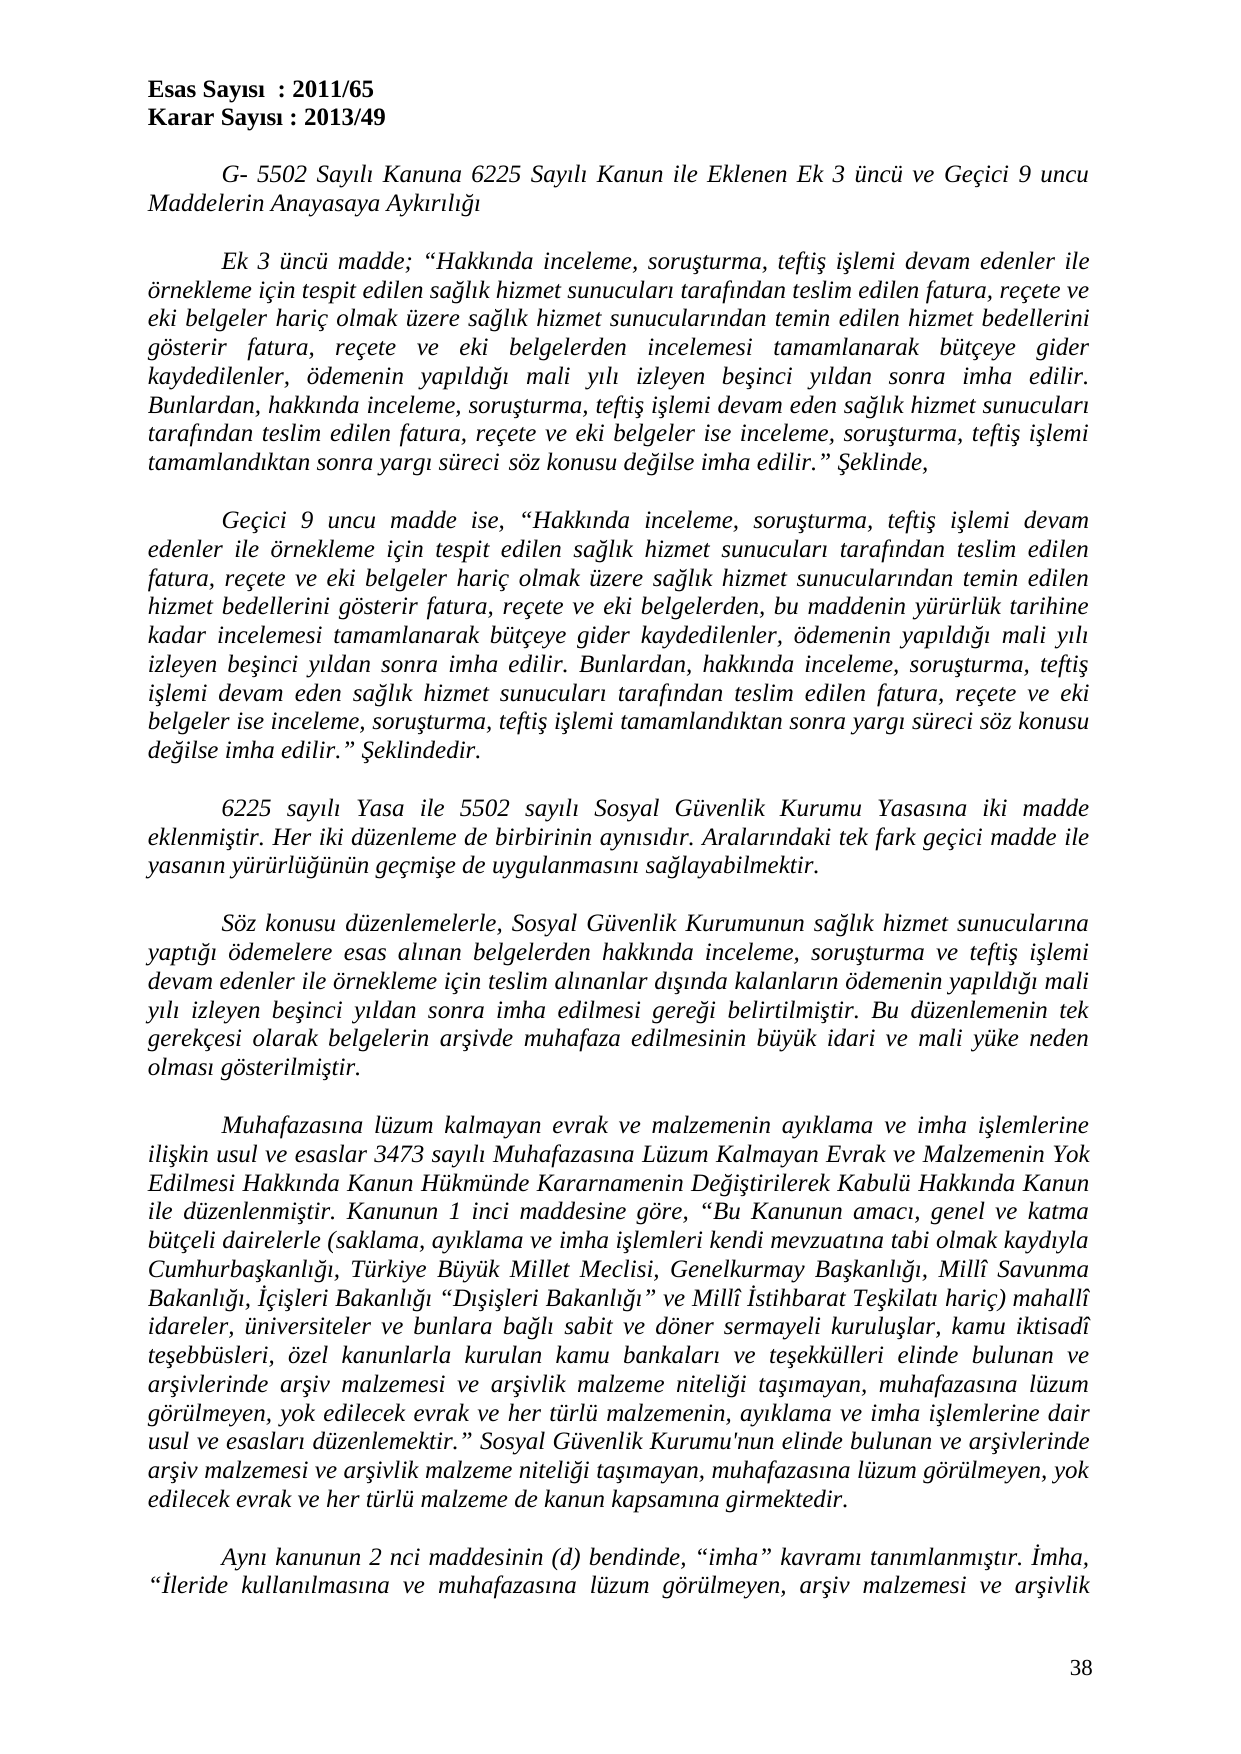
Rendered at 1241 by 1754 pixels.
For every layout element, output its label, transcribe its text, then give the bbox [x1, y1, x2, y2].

text Geçici 9 uncu madde ise, “Hakkında inceleme, soruşturma, teftiş işlemi devam edenler ile örnekleme için tespit edilen sağlık hizmet sunucuları tarafından teslim edilen fatura, reçete ve eki belgeler hariç olmak üzere sağlık hizmet sunucularından temin edilen hizmet bedellerini gösterir fatura, reçete ve eki belgelerden, bu maddenin yürürlük tarihine kadar incelemesi tamamlanarak bütçeye gider kaydedilenler, ödemenin yapıldığı mali yılı izleyen beşinci yıldan sonra imha edilir. Bunlardan, hakkında inceleme, soruşturma, teftiş işlemi devam eden sağlık hizmet sunucuları tarafından teslim edilen fatura, reçete ve eki belgeler ise inceleme, soruşturma, teftiş işlemi tamamlandıktan sonra yargı süreci söz konusu değilse imha edilir.” Şeklindedir. [148, 505, 1093, 764]
text Ek 3 üncü madde; “Hakkında inceleme, soruşturma, teftiş işlemi devam edenler ile örnekleme için tespit edilen sağlık hizmet sunucuları tarafından teslim edilen fatura, reçete ve eki belgeler hariç olmak üzere sağlık hizmet sunucularından temin edilen hizmet bedellerini gösterir fatura, reçete ve eki belgelerden incelemesi tamamlanarak bütçeye gider kaydedilenler, ödemenin yapıldığı mali yılı izleyen beşinci yıldan sonra imha edilir. Bunlardan, hakkında inceleme, soruşturma, teftiş işlemi devam eden sağlık hizmet sunucuları tarafından teslim edilen fatura, reçete ve eki belgeler ise inceleme, soruşturma, teftiş işlemi tamamlandıktan sonra yargı süreci söz konusu değilse imha edilir.” Şeklinde, [148, 246, 1093, 476]
text Söz konusu düzenlemelerle, Sosyal Güvenlik Kurumunun sağlık hizmet sunucularına yaptığı ödemelere esas alınan belgelerden hakkında inceleme, soruşturma ve teftiş işlemi devam edenler ile örnekleme için teslim alınanlar dışında kalanların ödemenin yapıldığı mali yılı izleyen beşinci yıldan sonra imha edilmesi gereği belirtilmiştir. Bu düzenlemenin tek gerekçesi olarak belgelerin arşivde muhafaza edilmesinin büyük idari ve mali yüke neden olması gösterilmiştir. [148, 908, 1093, 1081]
text Muhafazasına lüzum kalmayan evrak ve malzemenin ayıklama ve imha işlemlerine ilişkin usul ve esaslar 3473 sayılı Muhafazasına Lüzum Kalmayan Evrak ve Malzemenin Yok Edilmesi Hakkında Kanun Hükmünde Kararnamenin Değiştirilerek Kabulü Hakkında Kanun ile düzenlenmiştir. Kanunun 1 inci maddesine göre, “Bu Kanunun amacı, genel ve katma bütçeli dairelerle (saklama, ayıklama ve imha işlemleri kendi mevzuatına tabi olmak kaydıyla Cumhurbaşkanlığı, Türkiye Büyük Millet Meclisi, Genelkurmay Başkanlığı, Millî Savunma Bakanlığı, İçişleri Bakanlığı “Dışişleri Bakanlığı” ve Millî İstihbarat Teşkilatı hariç) mahallî idareler, üniversiteler ve bunlara bağlı sabit ve döner sermayeli kuruluşlar, kamu iktisadî teşebbüsleri, özel kanunlarla kurulan kamu bankaları ve teşekkülleri elinde bulunan ve arşivlerinde arşiv malzemesi ve arşivlik malzeme niteliği taşımayan, muhafazasına lüzum görülmeyen, yok edilecek evrak ve her türlü malzemenin, ayıklama ve imha işlemlerine dair usul ve esasları düzenlemektir.” Sosyal Güvenlik Kurumu'nun elinde bulunan ve arşivlerinde arşiv malzemesi ve arşivlik malzeme niteliği taşımayan, muhafazasına lüzum görülmeyen, yok edilecek evrak ve her türlü malzeme de kanun kapsamına girmektedir. [148, 1110, 1093, 1513]
text G- 5502 Sayılı Kanuna 6225 Sayılı Kanun ile Eklenen Ek 3 üncü ve Geçici 9 uncu Maddelerin Anayasaya Aykırılığı [148, 159, 1093, 217]
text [148, 1542, 1093, 1599]
text 6225 sayılı Yasa ile 5502 sayılı Sosyal Güvenlik Kurumu Yasasına iki madde eklenmiştir. Her iki düzenleme de birbirinin aynısıdır. Aralarındaki tek fark geçici madde ile yasanın yürürlüğünün geçmişe de uygulanmasını sağlayabilmektir. [148, 793, 1093, 879]
